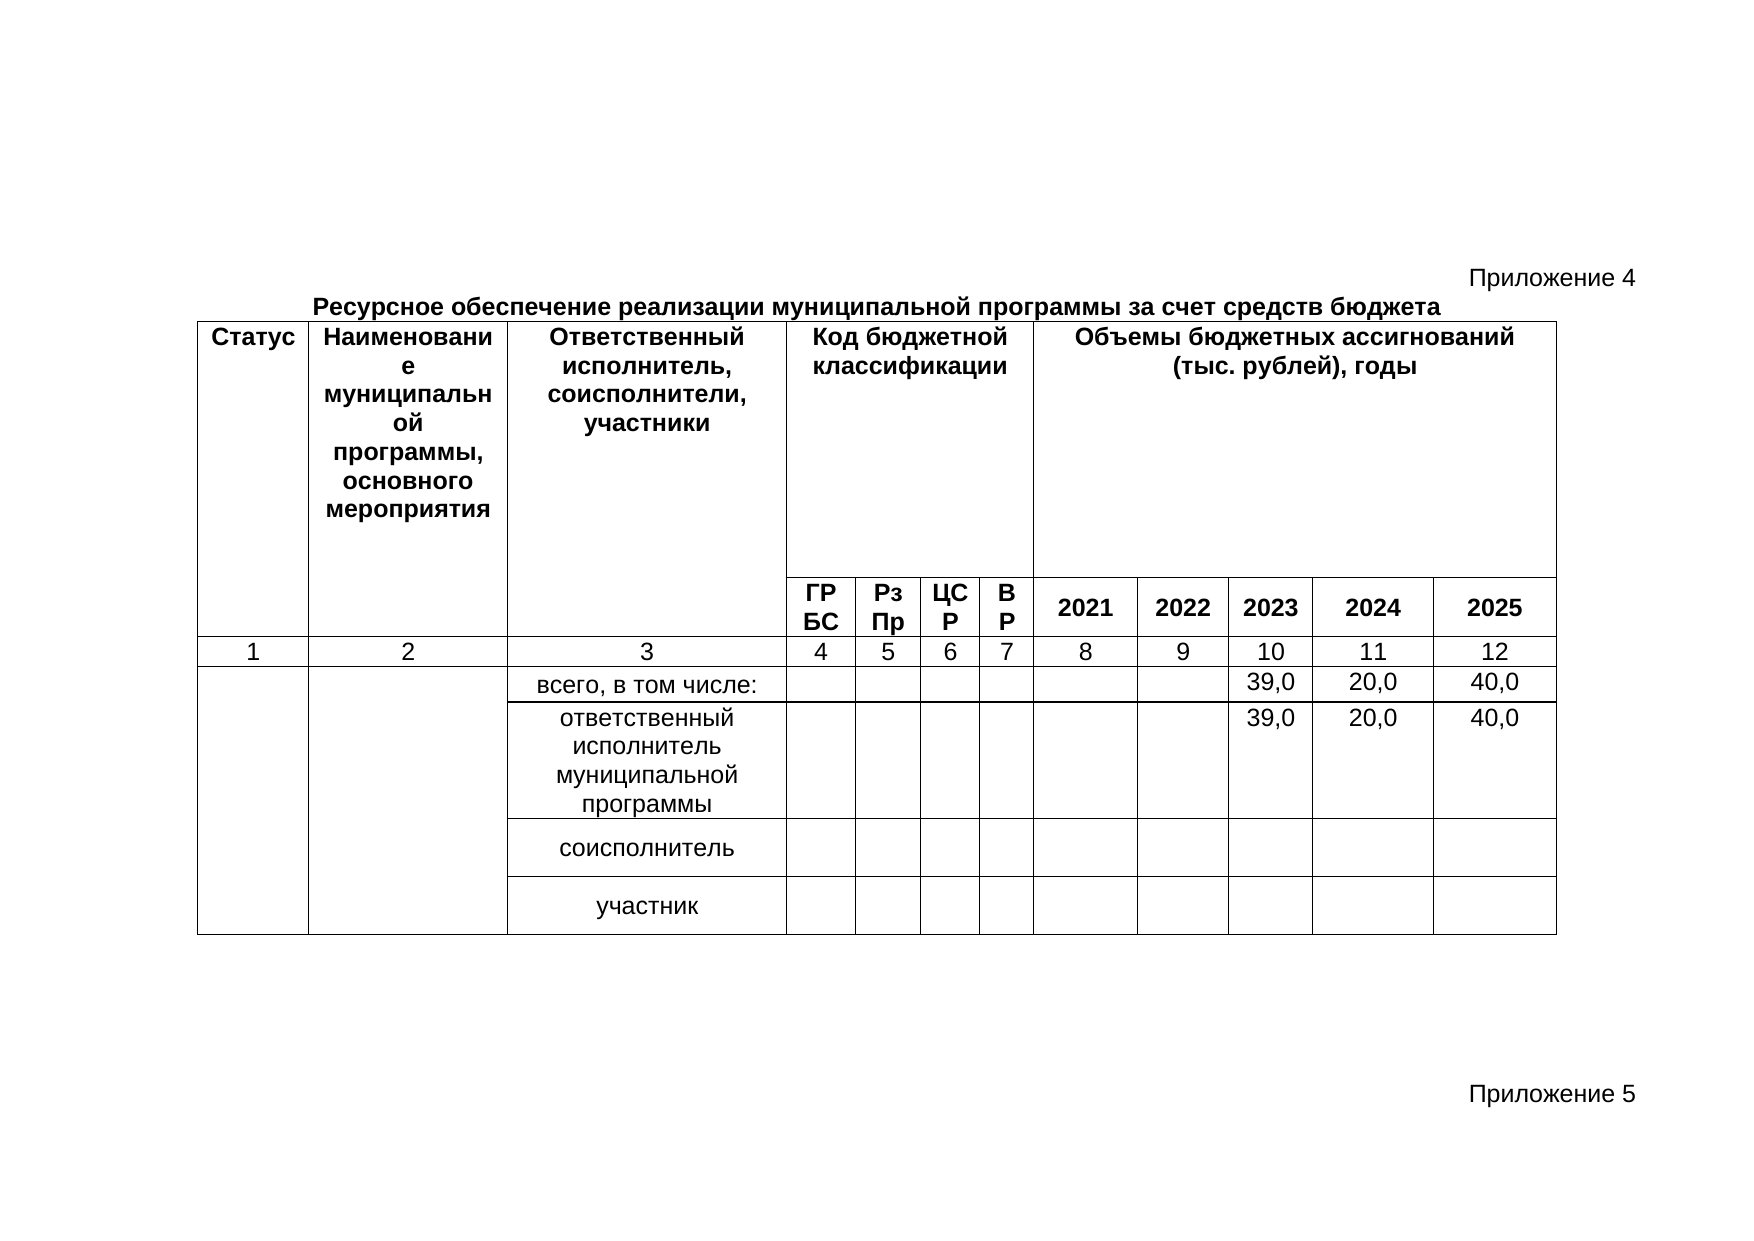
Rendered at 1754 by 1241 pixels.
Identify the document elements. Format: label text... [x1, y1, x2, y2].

table_cell 2024 [1313, 578, 1433, 636]
table_cell [787, 819, 855, 876]
table_cell 39,0 [1229, 703, 1312, 817]
table_cell [921, 877, 979, 934]
table_cell 4 [787, 637, 855, 666]
table_header Ответственный исполнитель, соисполнители, участники [508, 322, 786, 636]
table_cell 2022 [1138, 578, 1228, 636]
table_cell 3 [508, 637, 786, 666]
table_cell ответственный исполнитель муниципальной программы [508, 703, 786, 817]
table_cell [921, 667, 979, 701]
table_cell [787, 877, 855, 934]
table_cell [787, 667, 855, 701]
table_cell всего, в том числе: [508, 667, 786, 701]
table_cell 2 [309, 637, 507, 666]
table_cell 1 [198, 637, 308, 666]
table_cell [980, 877, 1033, 934]
table_cell [309, 667, 507, 934]
table_cell 11 [1313, 637, 1433, 666]
table_cell 2025 [1434, 578, 1556, 636]
table_cell [1034, 877, 1137, 934]
text Приложение 5 [118, 1078, 1636, 1107]
table_cell 7 [980, 637, 1033, 666]
table_cell 6 [921, 637, 979, 666]
text Ресурсное обеспечение реализации муниципальной программы за счет средств бюджета [118, 292, 1636, 321]
table_cell 12 [1434, 637, 1556, 666]
table_cell [1034, 703, 1137, 817]
table_cell 20,0 [1313, 703, 1433, 817]
table_cell [856, 703, 920, 817]
table_cell [856, 819, 920, 876]
table_cell [856, 667, 920, 701]
table_header Код бюджетной классификации [787, 322, 1033, 577]
table_cell 10 [1229, 637, 1312, 666]
table_cell [1313, 819, 1433, 876]
table_cell [1138, 819, 1228, 876]
table_cell ВР [980, 578, 1033, 636]
table_cell [980, 819, 1033, 876]
table_cell 5 [856, 637, 920, 666]
table_cell [856, 877, 920, 934]
table_cell [1138, 703, 1228, 817]
table_cell 2023 [1229, 578, 1312, 636]
table_cell [921, 703, 979, 817]
table_cell 39,0 [1229, 667, 1312, 701]
table_cell [198, 667, 308, 934]
table_cell 40,0 [1434, 703, 1556, 817]
table_cell участник [508, 877, 786, 934]
table_cell 40,0 [1434, 667, 1556, 701]
table_header Объемы бюджетных ассигнований (тыс. рублей), годы [1034, 322, 1556, 577]
table_cell [980, 667, 1033, 701]
table_cell [1138, 877, 1228, 934]
table_cell [1313, 877, 1433, 934]
table_cell Рз Пр [856, 578, 920, 636]
table_cell [1434, 877, 1556, 934]
table_cell [980, 703, 1033, 817]
table_cell [1034, 667, 1137, 701]
table_cell 9 [1138, 637, 1228, 666]
table_cell [1229, 819, 1312, 876]
table_cell [1034, 819, 1137, 876]
table_cell ЦСР [921, 578, 979, 636]
table_cell 20,0 [1313, 667, 1433, 701]
table_header Статус [198, 322, 308, 636]
table_header Наименование муниципальной программы, основного мероприятия [309, 322, 507, 636]
table_cell ГРБС [787, 578, 855, 636]
table_cell 2021 [1034, 578, 1137, 636]
table_cell [1138, 667, 1228, 701]
table_cell соисполнитель [508, 819, 786, 876]
text Приложение 4 [118, 263, 1636, 292]
table_cell [787, 703, 855, 817]
table_cell 8 [1034, 637, 1137, 666]
table_cell [921, 819, 979, 876]
table_cell [1229, 877, 1312, 934]
table_cell [1434, 819, 1556, 876]
